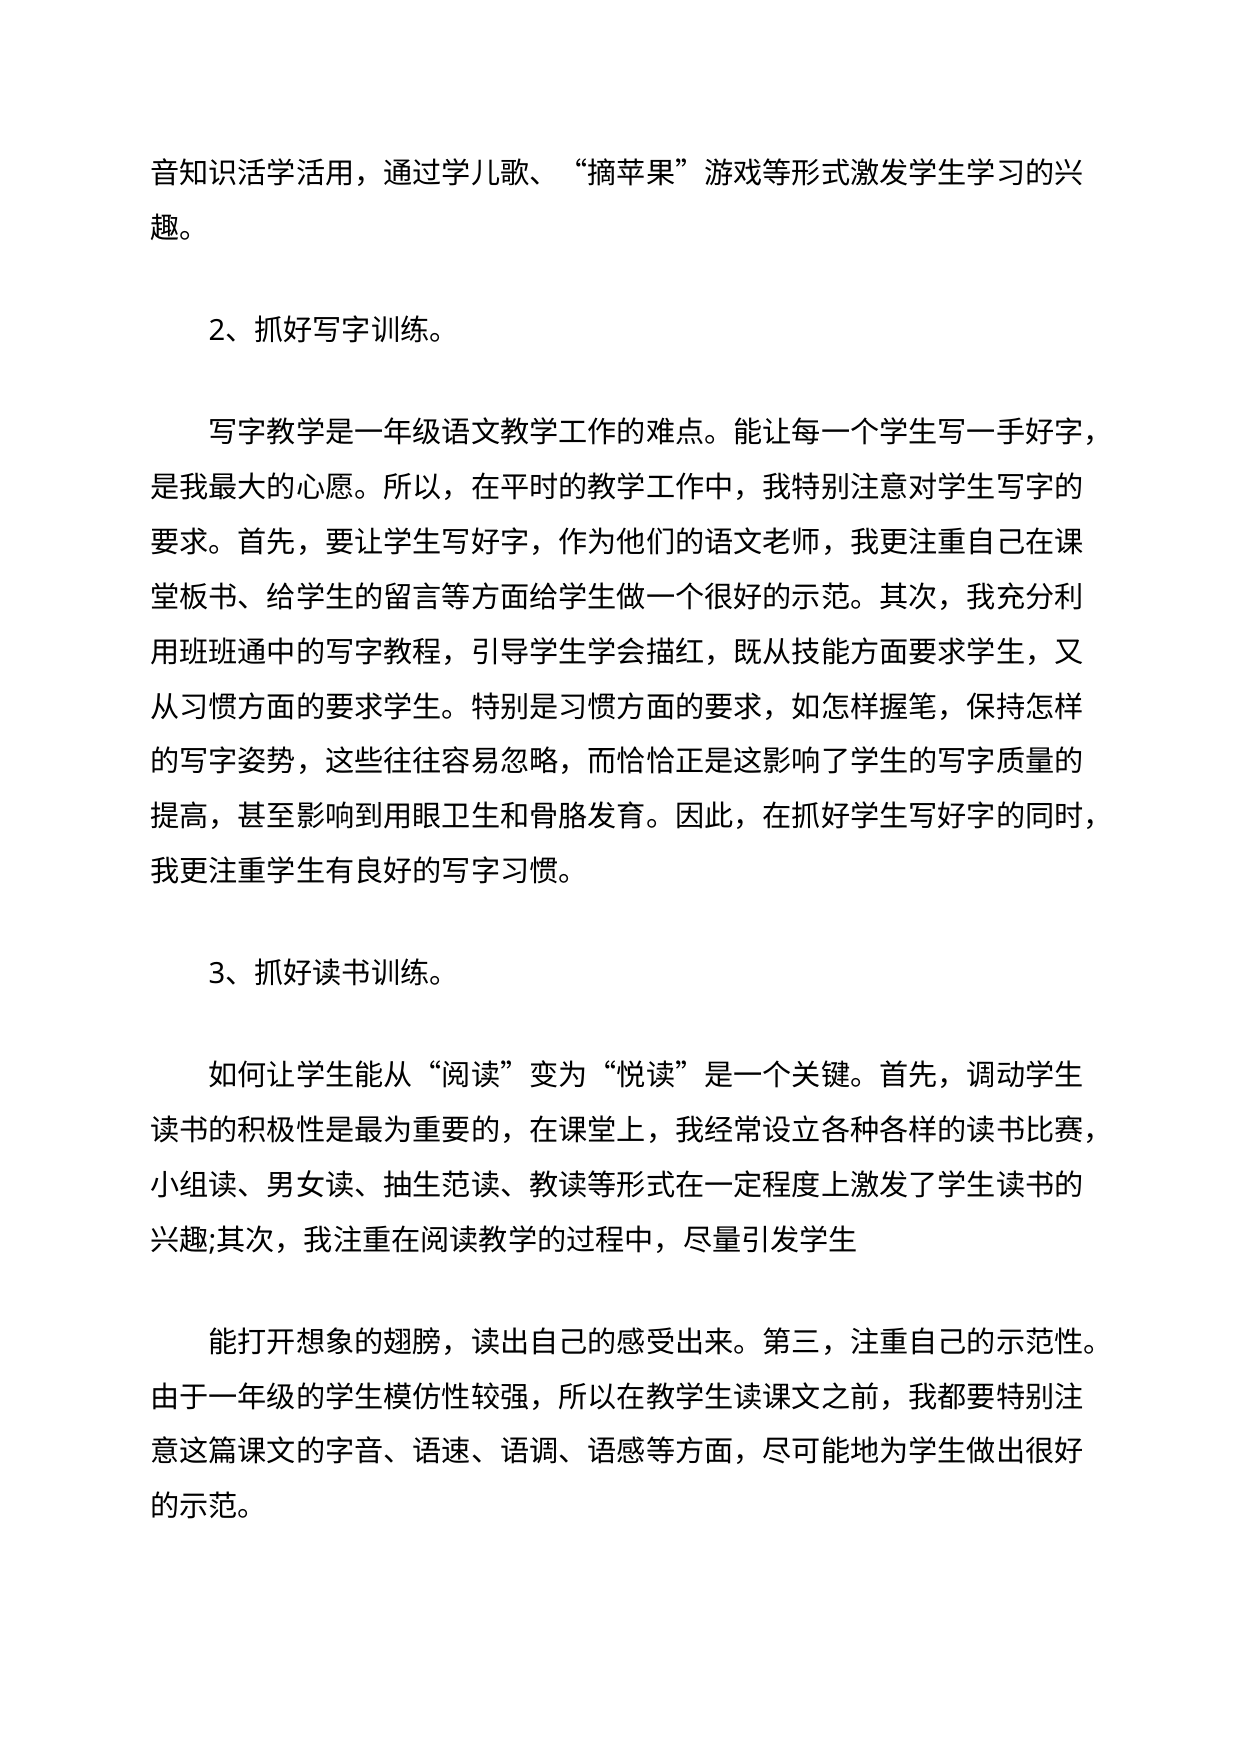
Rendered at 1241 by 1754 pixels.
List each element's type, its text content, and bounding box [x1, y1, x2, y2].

text 能打开想象的翅膀，读出自己的感受出来。第三，注重自己的示范性。由于一年级的学生模仿性较强，所以在教学生读课文之前，我都要特别注意这篇课文的字音、语速、语调、语感等方面，尽可能地为学生做出很好的示范。 [150, 1318, 1090, 1525]
text 3、抓好读书训练。 [150, 949, 1090, 992]
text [150, 150, 1090, 247]
text 如何让学生能从“阅读”变为“悦读”是一个关键。首先，调动学生读书的积极性是最为重要的，在课堂上，我经常设立各种各样的读书比赛，小组读、男女读、抽生范读、教读等形式在一定程度上激发了学生读书的兴趣;其次，我注重在阅读教学的过程中，尽量引发学生 [150, 1052, 1090, 1259]
text 2、抓好写字训练。 [150, 307, 1090, 349]
text 写字教学是一年级语文教学工作的难点。能让每一个学生写一手好字，是我最大的心愿。所以，在平时的教学工作中，我特别注意对学生写字的要求。首先，要让学生写好字，作为他们的语文老师，我更注重自己在课堂板书、给学生的留言等方面给学生做一个很好的示范。其次，我充分利用班班通中的写字教程，引导学生学会描红，既从技能方面要求学生，又从习惯方面的要求学生。特别是习惯方面的要求，如怎样握笔，保持怎样的写字姿势，这些往往容易忽略，而恰恰正是这影响了学生的写字质量的提高，甚至影响到用眼卫生和骨胳发育。因此，在抓好学生写好字的同时，我更注重学生有良好的写字习惯。 [150, 409, 1090, 890]
